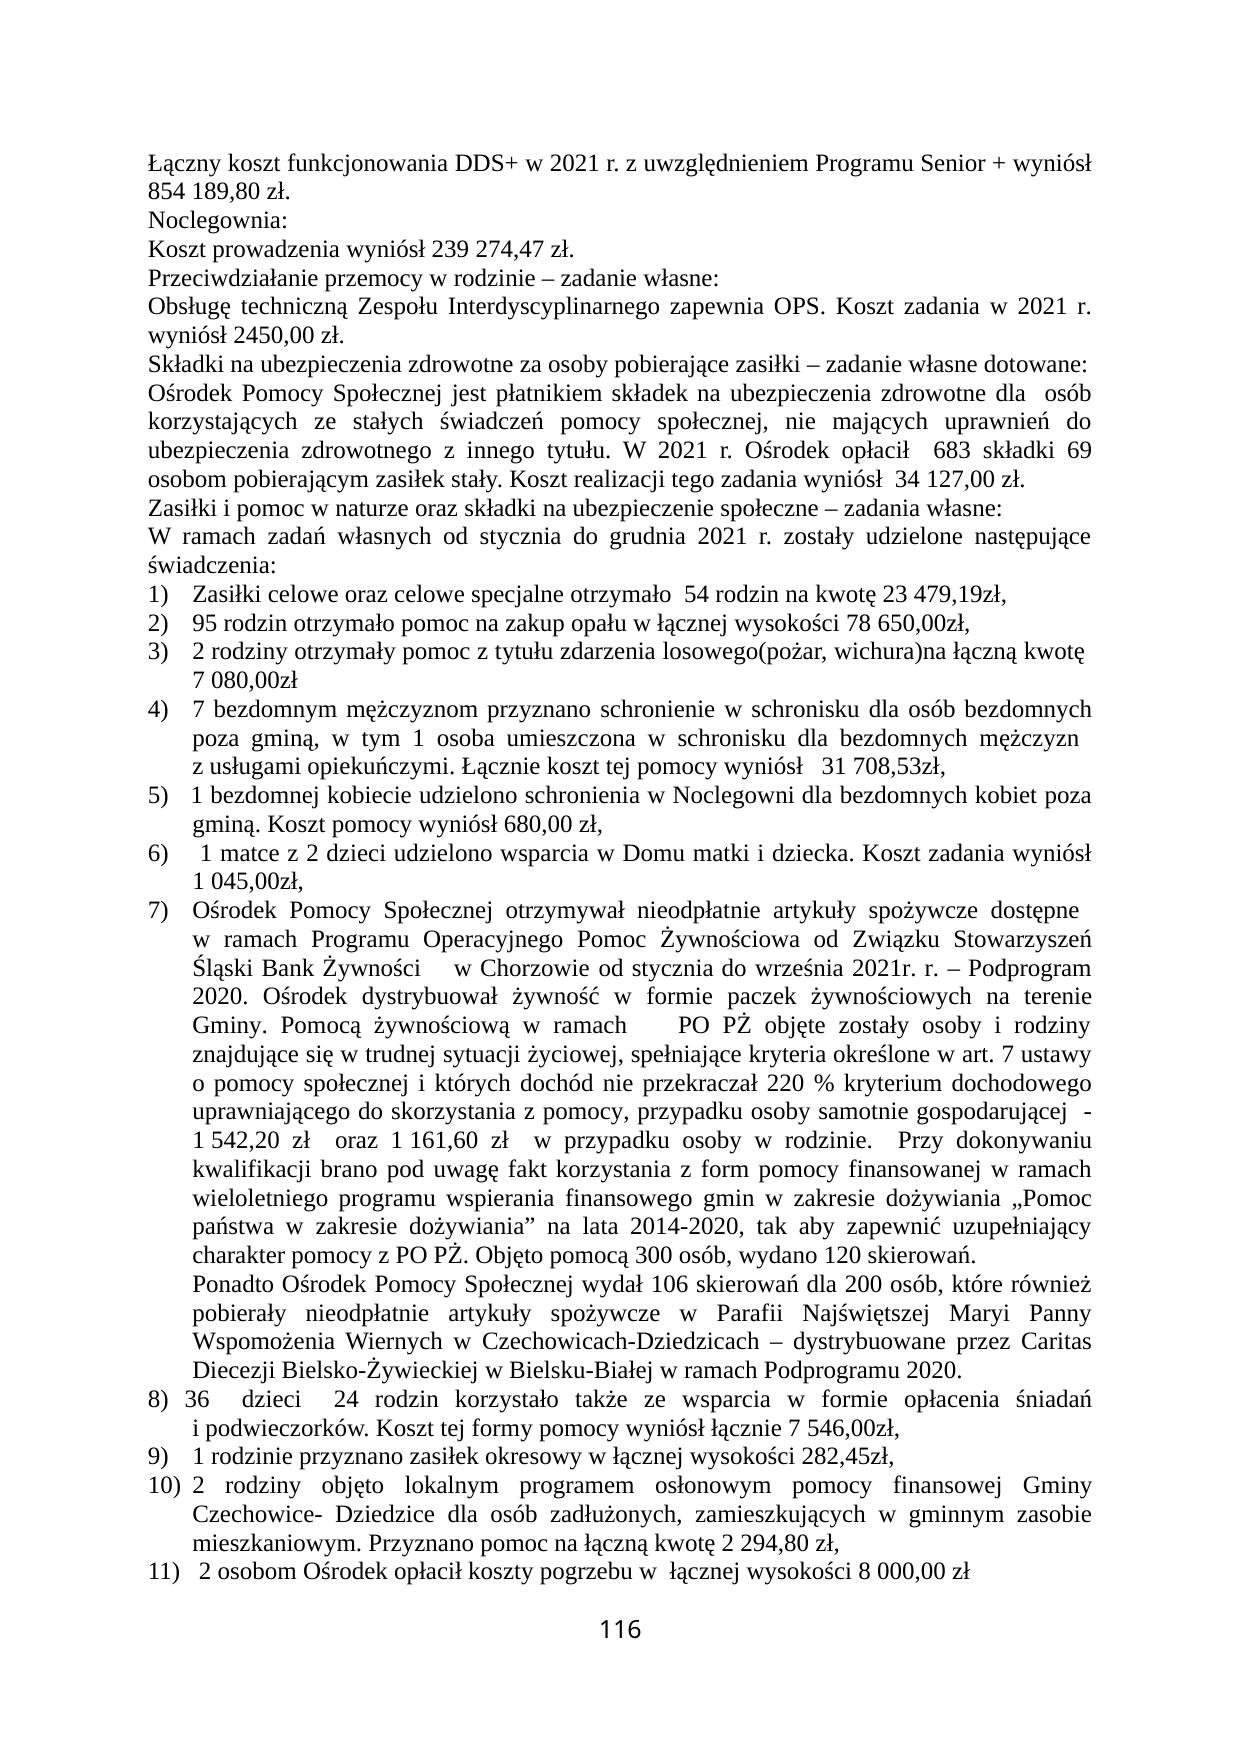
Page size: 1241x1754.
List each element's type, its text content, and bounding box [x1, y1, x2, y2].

text Składki na ubezpieczenia zdrowotne za osoby pobierające zasiłki – zadanie własne dotowane: [148, 349, 1093, 378]
text 1) Zasiłki celowe oraz celowe specjalne otrzymało 54 rodzin na kwotę 23 479,19zł, [148, 579, 1093, 608]
text Noclegownia: [148, 205, 1093, 234]
text Zasiłki i pomoc w naturze oraz składki na ubezpieczenie społeczne – zadania własne: [148, 493, 1093, 521]
text Obsługę techniczną Zespołu Interdyscyplinarnego zapewnia OPS. Koszt zadania w 2021 r. wyniósł 2450,00 zł. [148, 291, 1093, 349]
text Ponadto Ośrodek Pomocy Społecznej wydał 106 skierowań dla 200 osób, które również pobierały nieodpłatnie artykuły spożywcze w Parafii Najświętszej Maryi Panny Wspomożenia Wiernych w Czechowicach-Dziedzicach – dystrybuowane przez Caritas Diecezji Bielsko-Żywieckiej w Bielsku-Białej w ramach Podprogramu 2020. [192, 1269, 1093, 1384]
text W ramach zadań własnych od stycznia do grudnia 2021 r. zostały udzielone następujące świadczenia: [148, 521, 1093, 579]
text 6) 1 matce z 2 dzieci udzielono wsparcia w Domu matki i dziecka. Koszt zadania wyniósł 1 045,00zł, [148, 838, 1093, 895]
text 10) 2 rodziny objęto lokalnym programem osłonowym pomocy finansowej Gminy Czechowice- Dziedzice dla osób zadłużonych, zamieszkujących w gminnym zasobie mieszkaniowym. Przyznano pomoc na łączną kwotę 2 294,80 zł, [148, 1470, 1093, 1556]
text 2) 95 rodzin otrzymało pomoc na zakup opału w łącznej wysokości 78 650,00zł, [148, 608, 1093, 636]
text 8) 36 dzieci 24 rodzin korzystało także ze wsparcia w formie opłacenia śniadań i podwieczorków. Koszt tej formy pomocy wyniósł łącznie 7 546,00zł, [148, 1384, 1093, 1441]
text Łączny koszt funkcjonowania DDS+ w 2021 r. z uwzględnieniem Programu Senior + wyniósł 854 189,80 zł. [148, 148, 1093, 205]
text 9) 1 rodzinie przyznano zasiłek okresowy w łącznej wysokości 282,45zł, [148, 1441, 1093, 1470]
text 7) Ośrodek Pomocy Społecznej otrzymywał nieodpłatnie artykuły spożywcze dostępne w ramach Programu Operacyjnego Pomoc Żywnościowa od Związku Stowarzyszeń Śląski Bank Żywności w Chorzowie od stycznia do września 2021r. r. – Podprogram 2020. Ośrodek dystrybuował żywność w formie paczek żywnościowych na terenie Gminy. Pomocą żywnościową w ramach PO PŻ objęte zostały osoby i rodziny znajdujące się w trudnej sytuacji życiowej, spełniające kryteria określone w art. 7 ustawy o pomocy społecznej i których dochód nie przekraczał 220 % kryterium dochodowego uprawniającego do skorzystania z pomocy, przypadku osoby samotnie gospodarującej - 1 542,20 zł oraz 1 161,60 zł w przypadku osoby w rodzinie. Przy dokonywaniu kwalifikacji brano pod uwagę fakt korzystania z form pomocy finansowanej w ramach wieloletniego programu wspierania finansowego gmin w zakresie dożywiania „Pomoc państwa w zakresie dożywiania” na lata 2014-2020, tak aby zapewnić uzupełniający charakter pomocy z PO PŻ. Objęto pomocą 300 osób, wydano 120 skierowań. [148, 895, 1093, 1269]
text Koszt prowadzenia wyniósł 239 274,47 zł. [148, 234, 1093, 263]
text 3) 2 rodziny otrzymały pomoc z tytułu zdarzenia losowego(pożar, wichura)na łączną kwotę 7 080,00zł [148, 636, 1093, 694]
text Ośrodek Pomocy Społecznej jest płatnikiem składek na ubezpieczenia zdrowotne dla osób korzystających ze stałych świadczeń pomocy społecznej, nie mających uprawnień do ubezpieczenia zdrowotnego z innego tytułu. W 2021 r. Ośrodek opłacił 683 składki 69 osobom pobierającym zasiłek stały. Koszt realizacji tego zadania wyniósł 34 127,00 zł. [148, 378, 1093, 493]
text Przeciwdziałanie przemocy w rodzinie – zadanie własne: [148, 263, 1093, 291]
text 5) 1 bezdomnej kobiecie udzielono schronienia w Noclegowni dla bezdomnych kobiet poza gminą. Koszt pomocy wyniósł 680,00 zł, [148, 780, 1093, 838]
text 4) 7 bezdomnym mężczyznom przyznano schronienie w schronisku dla osób bezdomnych poza gminą, w tym 1 osoba umieszczona w schronisku dla bezdomnych mężczyzn z usługami opiekuńczymi. Łącznie koszt tej pomocy wyniósł 31 708,53zł, [148, 694, 1093, 780]
text 11) 2 osobom Ośrodek opłacił koszty pogrzebu w łącznej wysokości 8 000,00 zł [148, 1556, 1093, 1585]
